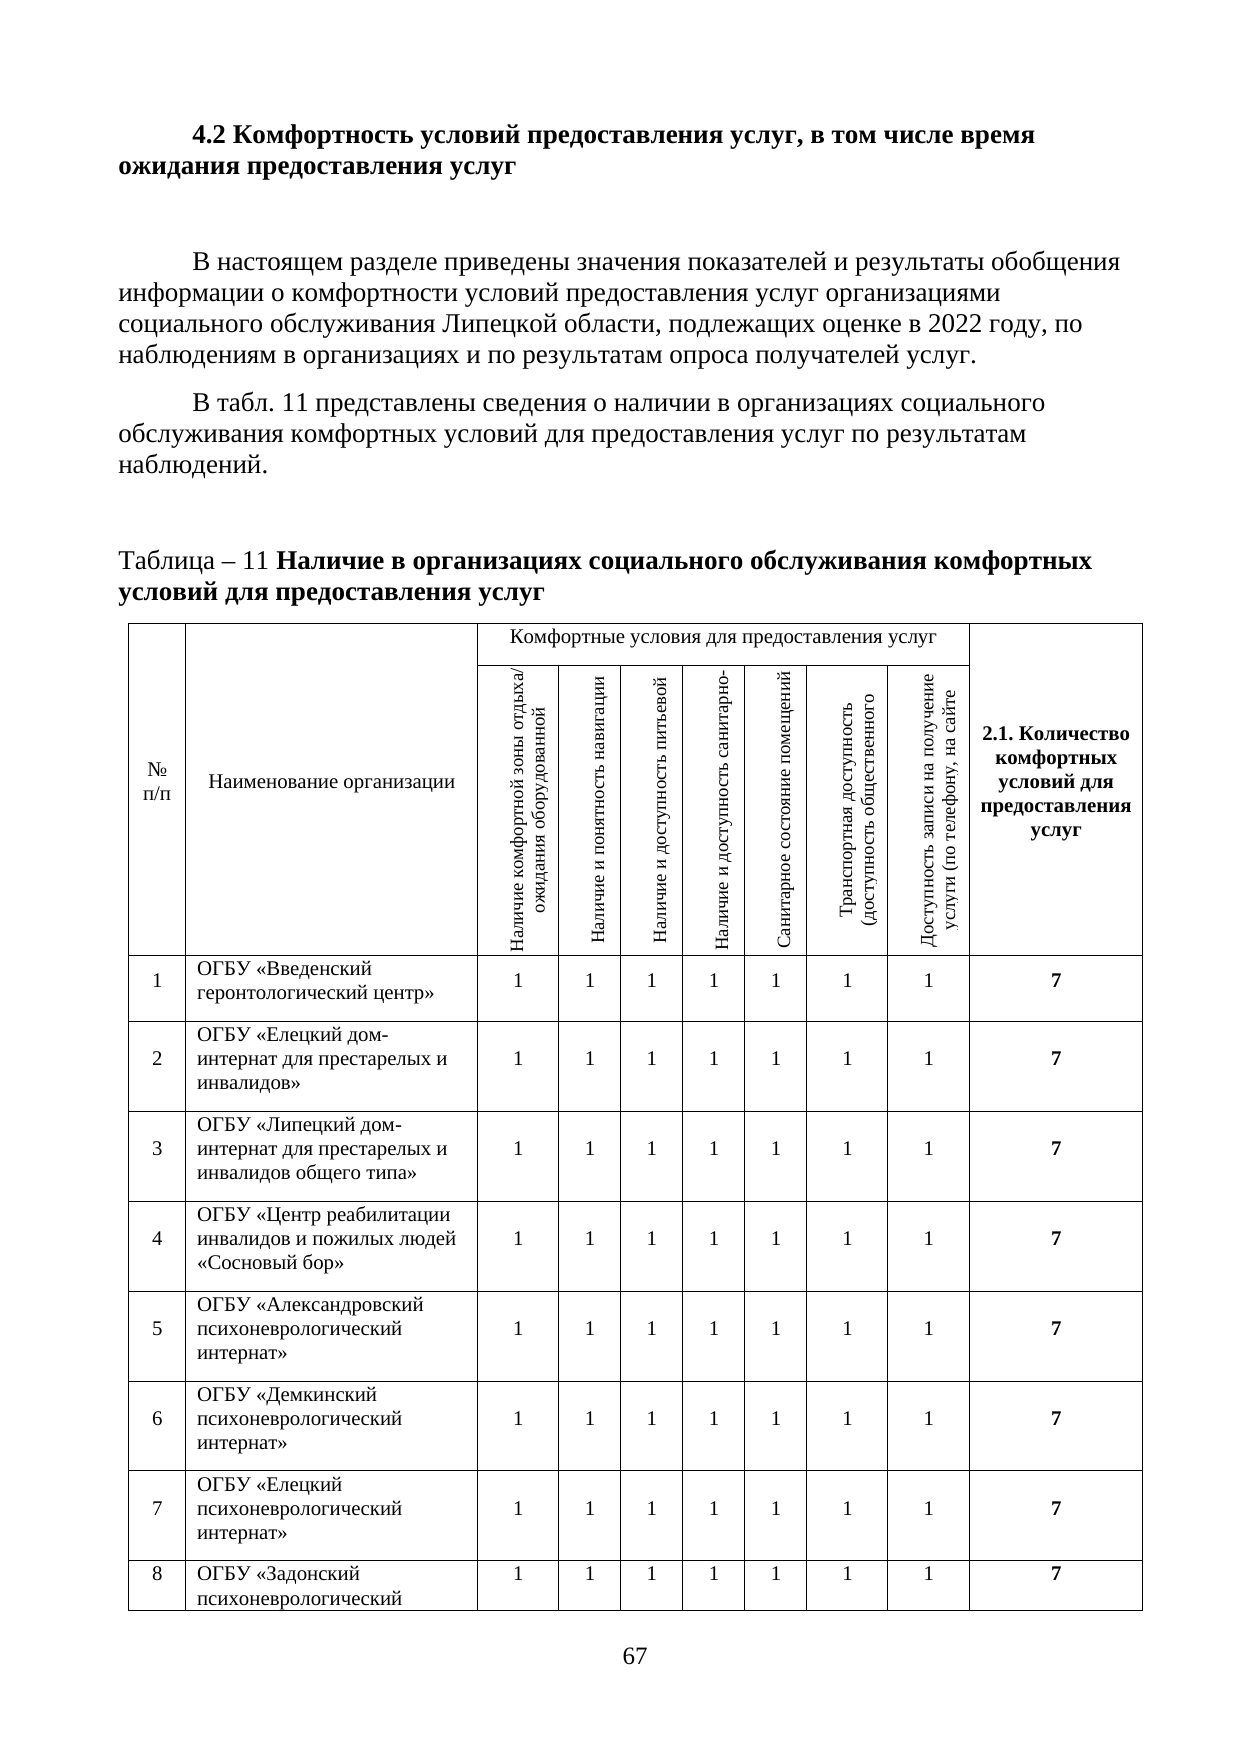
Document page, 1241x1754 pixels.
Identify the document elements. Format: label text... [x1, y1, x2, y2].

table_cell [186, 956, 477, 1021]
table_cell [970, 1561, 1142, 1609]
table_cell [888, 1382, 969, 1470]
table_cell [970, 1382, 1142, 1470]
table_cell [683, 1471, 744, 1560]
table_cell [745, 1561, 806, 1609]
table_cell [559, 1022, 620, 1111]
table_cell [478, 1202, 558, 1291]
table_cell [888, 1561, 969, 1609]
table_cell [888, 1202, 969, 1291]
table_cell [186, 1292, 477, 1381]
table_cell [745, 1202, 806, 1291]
text В настоящем разделе приведены значения показателей и результаты обобщения информации о комфортности условий предоставления услуг организациями социального обслуживания Липецкой области, подлежащих оценке в 2022 году, по наблюдениям в организациях и по результатам опроса получателей услуг. [118, 245, 1152, 369]
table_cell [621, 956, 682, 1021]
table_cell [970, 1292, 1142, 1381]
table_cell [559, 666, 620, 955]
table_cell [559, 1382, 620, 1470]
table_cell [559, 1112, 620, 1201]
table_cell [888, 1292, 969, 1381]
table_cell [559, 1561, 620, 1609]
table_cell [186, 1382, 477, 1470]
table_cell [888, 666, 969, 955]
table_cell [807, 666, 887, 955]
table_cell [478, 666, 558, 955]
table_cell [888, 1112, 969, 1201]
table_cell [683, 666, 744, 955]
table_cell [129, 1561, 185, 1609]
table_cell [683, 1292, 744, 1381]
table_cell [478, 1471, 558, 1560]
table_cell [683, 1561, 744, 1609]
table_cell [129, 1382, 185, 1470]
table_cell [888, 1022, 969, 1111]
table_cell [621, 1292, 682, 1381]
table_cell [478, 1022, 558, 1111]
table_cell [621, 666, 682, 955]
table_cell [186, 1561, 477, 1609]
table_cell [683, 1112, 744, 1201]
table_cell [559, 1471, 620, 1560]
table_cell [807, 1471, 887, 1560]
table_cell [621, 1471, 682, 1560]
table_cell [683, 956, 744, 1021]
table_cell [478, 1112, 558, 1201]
text 4.2 Комфортность условий предоставления услуг, в том числе время ожидания предоставления услуг [118, 118, 1152, 180]
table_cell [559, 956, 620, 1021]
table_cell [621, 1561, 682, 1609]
text Таблица – 11 Наличие в организациях социального обслуживания комфортных условий для предоставления услуг [118, 544, 1152, 606]
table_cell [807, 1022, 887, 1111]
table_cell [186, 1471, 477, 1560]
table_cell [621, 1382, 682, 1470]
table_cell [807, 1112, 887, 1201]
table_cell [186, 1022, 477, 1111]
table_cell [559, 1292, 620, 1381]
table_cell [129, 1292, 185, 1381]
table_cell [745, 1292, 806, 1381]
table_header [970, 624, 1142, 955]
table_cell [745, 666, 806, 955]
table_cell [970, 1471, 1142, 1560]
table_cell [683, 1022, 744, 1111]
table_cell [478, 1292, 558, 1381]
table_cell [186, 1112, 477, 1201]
text В табл. 11 представлены сведения о наличии в организациях социального обслуживания комфортных условий для предоставления услуг по результатам наблюдений. [118, 386, 1152, 479]
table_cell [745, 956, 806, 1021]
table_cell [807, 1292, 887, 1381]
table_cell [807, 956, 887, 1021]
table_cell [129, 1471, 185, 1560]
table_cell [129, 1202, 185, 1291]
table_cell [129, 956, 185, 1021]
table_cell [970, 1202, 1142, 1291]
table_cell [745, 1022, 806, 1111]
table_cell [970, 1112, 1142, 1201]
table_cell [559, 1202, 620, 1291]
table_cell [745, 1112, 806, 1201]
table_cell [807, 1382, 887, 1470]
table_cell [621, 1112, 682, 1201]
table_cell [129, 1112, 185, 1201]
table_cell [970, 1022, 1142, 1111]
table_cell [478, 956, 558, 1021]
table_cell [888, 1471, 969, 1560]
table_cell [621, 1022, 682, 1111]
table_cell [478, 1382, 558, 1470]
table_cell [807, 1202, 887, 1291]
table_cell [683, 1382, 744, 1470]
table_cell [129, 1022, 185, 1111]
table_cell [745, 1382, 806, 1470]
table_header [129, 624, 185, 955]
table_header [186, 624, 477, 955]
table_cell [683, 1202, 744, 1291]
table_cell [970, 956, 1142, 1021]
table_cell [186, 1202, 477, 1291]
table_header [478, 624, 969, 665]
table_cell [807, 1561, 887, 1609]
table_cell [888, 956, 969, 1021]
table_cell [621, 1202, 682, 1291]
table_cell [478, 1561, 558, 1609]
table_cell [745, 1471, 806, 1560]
